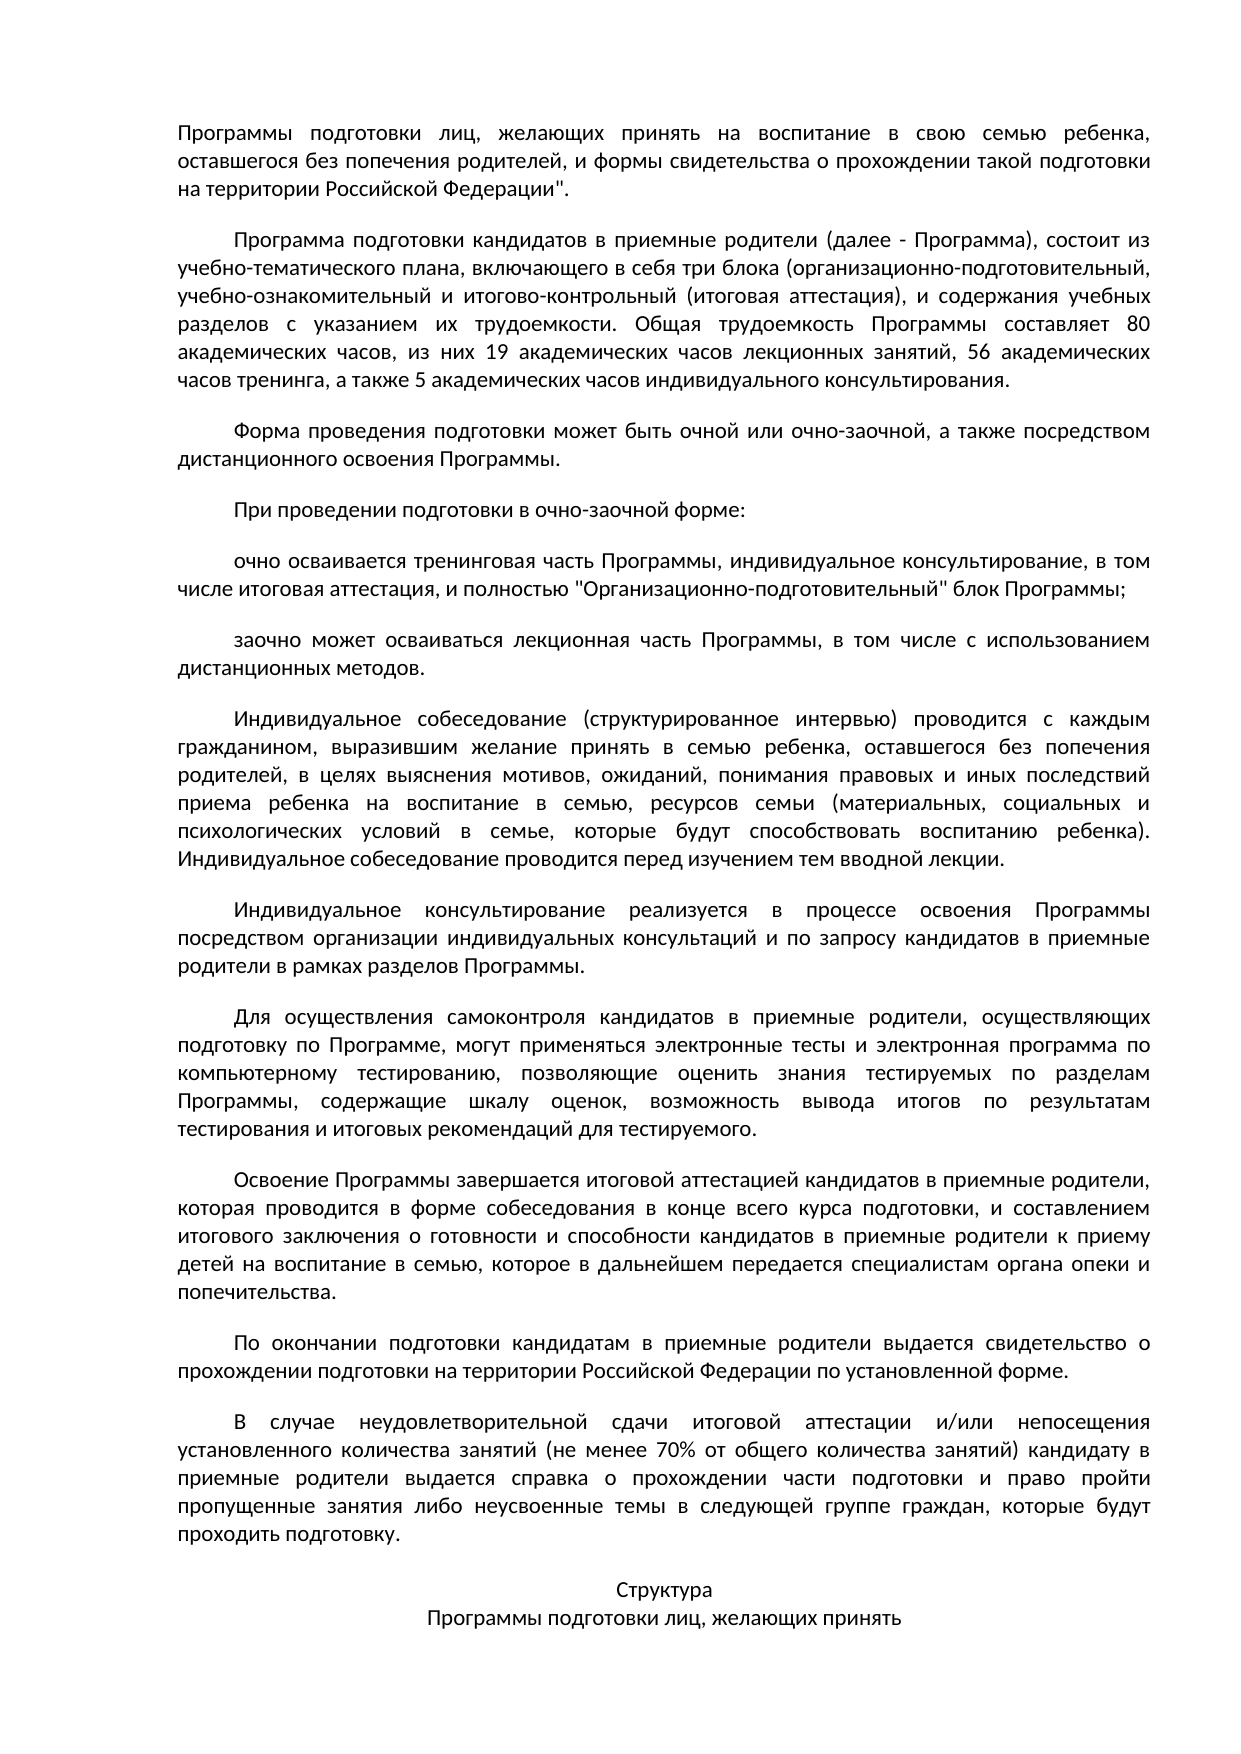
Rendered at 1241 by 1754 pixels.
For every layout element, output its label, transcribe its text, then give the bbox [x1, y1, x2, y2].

text Освоение Программы завершается итоговой аттестацией кандидатов в приемные родители, которая проводится в форме собеседования в конце всего курса подготовки, и составлением итогового заключения о готовности и способности кандидатов в приемные родители к приему детей на воспитание в семью, которое в дальнейшем передается специалистам органа опеки и попечительства. [177, 1165, 1152, 1305]
text очно осваивается тренинговая часть Программы, индивидуальное консультирование, в том числе итоговая аттестация, и полностью "Организационно-подготовительный" блок Программы; [177, 546, 1152, 602]
text Форма проведения подготовки может быть очной или очно-заочной, а также посредством дистанционного освоения Программы. [177, 416, 1152, 472]
text В случае неудовлетворительной сдачи итоговой аттестации и/или непосещения установленного количества занятий (не менее 70% от общего количества занятий) кандидату в приемные родители выдается справка о прохождении части подготовки и право пройти пропущенные занятия либо неусвоенные темы в следующей группе граждан, которые будут проходить подготовку. [177, 1407, 1152, 1547]
text Программы подготовки лиц, желающих принять [177, 1603, 1152, 1631]
text заочно может осваиваться лекционная часть Программы, в том числе с использованием дистанционных методов. [177, 625, 1152, 681]
text Программа подготовки кандидатов в приемные родители (далее - Программа), состоит из учебно-тематического плана, включающего в себя три блока (организационно-подготовительный, учебно-ознакомительный и итогово-контрольный (итоговая аттестация), и содержания учебных разделов с указанием их трудоемкости. Общая трудоемкость Программы составляет 80 академических часов, из них 19 академических часов лекционных занятий, 56 академических часов тренинга, а также 5 академических часов индивидуального консультирования. [177, 225, 1152, 393]
text Индивидуальное консультирование реализуется в процессе освоения Программы посредством организации индивидуальных консультаций и по запросу кандидатов в приемные родители в рамках разделов Программы. [177, 895, 1152, 979]
text При проведении подготовки в очно-заочной форме: [177, 495, 1152, 523]
text Для осуществления самоконтроля кандидатов в приемные родители, осуществляющих подготовку по Программе, могут применяться электронные тесты и электронная программа по компьютерному тестированию, позволяющие оценить знания тестируемых по разделам Программы, содержащие шкалу оценок, возможность вывода итогов по результатам тестирования и итоговых рекомендаций для тестируемого. [177, 1002, 1152, 1142]
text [177, 118, 1152, 202]
text Структура [177, 1575, 1152, 1603]
text Индивидуальное собеседование (структурированное интервью) проводится с каждым гражданином, выразившим желание принять в семью ребенка, оставшегося без попечения родителей, в целях выяснения мотивов, ожиданий, понимания правовых и иных последствий приема ребенка на воспитание в семью, ресурсов семьи (материальных, социальных и психологических условий в семье, которые будут способствовать воспитанию ребенка). Индивидуальное собеседование проводится перед изучением тем вводной лекции. [177, 704, 1152, 872]
text По окончании подготовки кандидатам в приемные родители выдается свидетельство о прохождении подготовки на территории Российской Федерации по установленной форме. [177, 1328, 1152, 1384]
